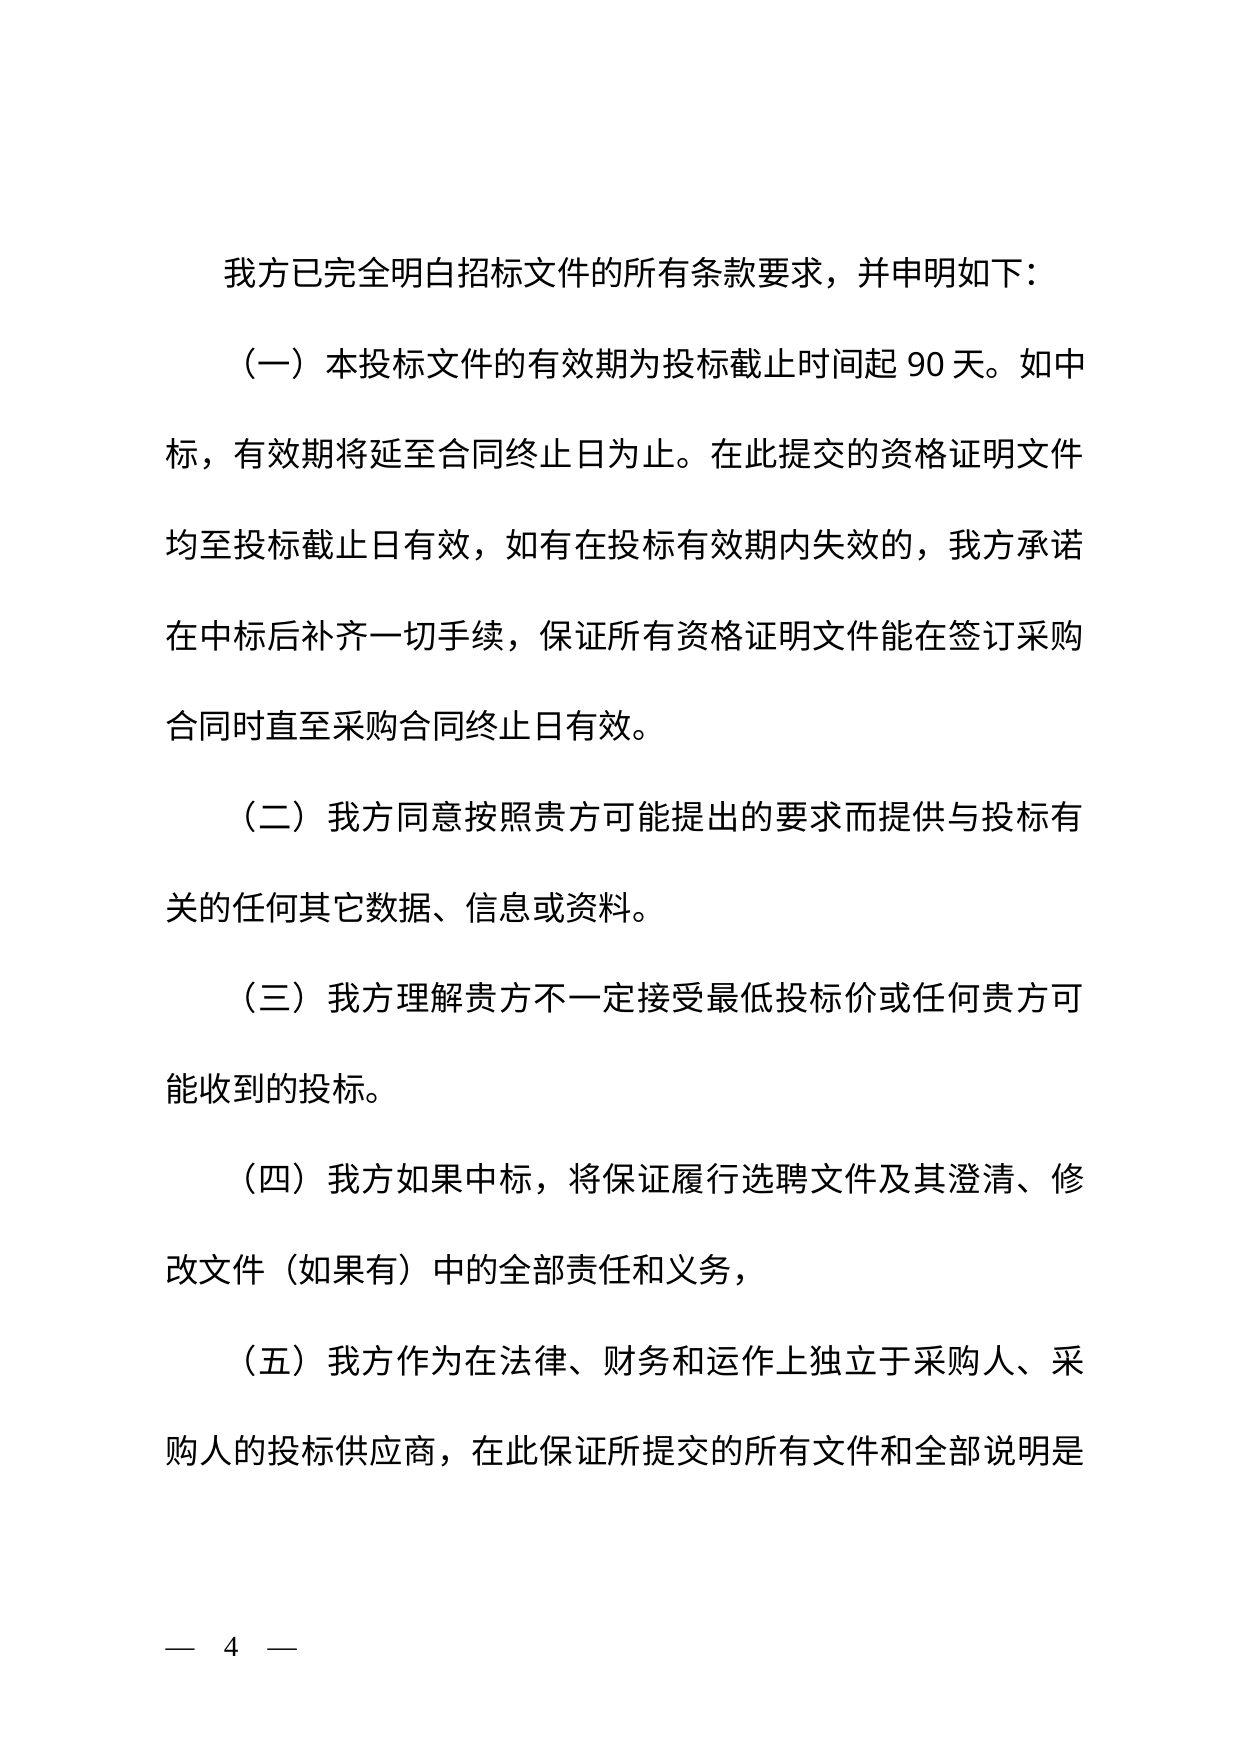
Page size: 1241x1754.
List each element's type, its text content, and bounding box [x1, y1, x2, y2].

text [165, 1313, 1087, 1494]
text （三）我方理解贵方不一定接受最低投标价或任何贵方可能收到的投标。 [165, 951, 1087, 1132]
text （一）本投标文件的有效期为投标截止时间起90天。如中标，有效期将延至合同终止日为止。在此提交的资格证明文件均至投标截止日有效，如有在投标有效期内失效的，我方承诺在中标后补齐一切手续，保证所有资格证明文件能在签订采购合同时直至采购合同终止日有效。 [165, 316, 1087, 769]
text 我方已完全明白招标文件的所有条款要求，并申明如下： [165, 226, 1087, 316]
text （二）我方同意按照贵方可能提出的要求而提供与投标有关的任何其它数据、信息或资料。 [165, 769, 1087, 951]
text （四）我方如果中标，将保证履行选聘文件及其澄清、修改文件（如果有）中的全部责任和义务， [165, 1132, 1087, 1313]
